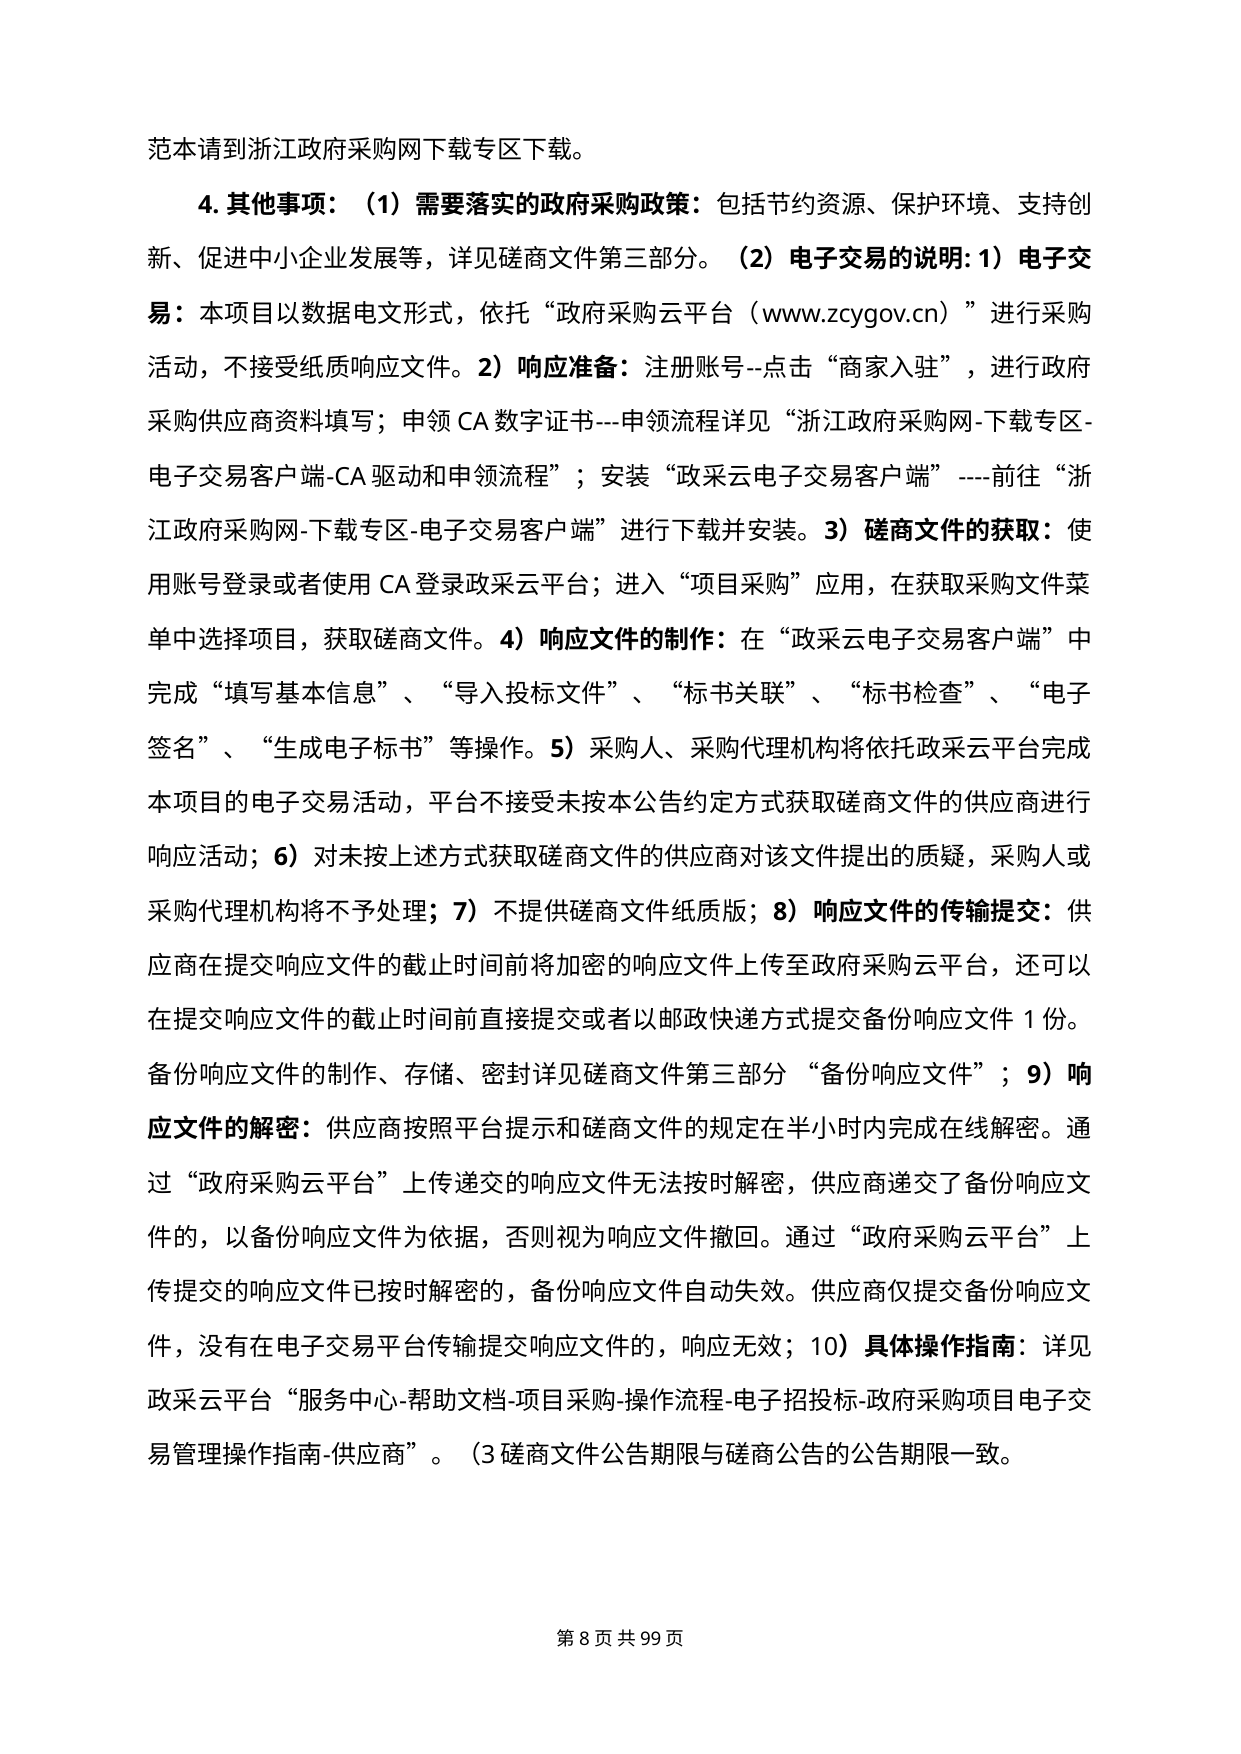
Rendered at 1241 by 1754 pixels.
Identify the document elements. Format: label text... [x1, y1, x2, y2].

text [148, 130, 1092, 166]
text 4. 其他事项：（1）需要落实的政府采购政策：包括节约资源、保护环境、支持创新、促进中小企业发展等，详见磋商文件第三部分。（2）电子交易的说明: 1）电子交易：本项目以数据电文形式，依托“政府采购云平台（www.zcygov.cn）”进行采购活动，不接受纸质响应文件。2）响应准备：注册账号--点击“商家入驻”，进行政府采购供应商资料填写；申领CA数字证书---申领流程详见“浙江政府采购网-下载专区-电子交易客户端-CA驱动和申领流程”；安装“政采云电子交易客户端”----前往“浙江政府采购网-下载专区-电子交易客户端”进行下载并安装。3）磋商文件的获取：使用账号登录或者使用CA登录政采云平台；进入“项目采购”应用，在获取采购文件菜单中选择项目，获取磋商文件。4）响应文件的制作：在“政采云电子交易客户端”中完成“填写基本信息”、“导入投标文件”、“标书关联”、“标书检查”、“电子签名”、“生成电子标书”等操作。5）采购人、采购代理机构将依托政采云平台完成本项目的电子交易活动，平台不接受未按本公告约定方式获取磋商文件的供应商进行响应活动；6）对未按上述方式获取磋商文件的供应商对该文件提出的质疑，采购人或采购代理机构将不予处理；7）不提供磋商文件纸质版；8）响应文件的传输提交：供应商在提交响应文件的截止时间前将加密的响应文件上传至政府采购云平台，还可以在提交响应文件的截止时间前直接提交或者以邮政快递方式提交备份响应文件1份。备份响应文件的制作、存储、密封详见磋商文件第三部分 “备份响应文件”；9）响应文件的解密：供应商按照平台提示和磋商文件的规定在半小时内完成在线解密。通过“政府采购云平台”上传递交的响应文件无法按时解密，供应商递交了备份响应文件的，以备份响应文件为依据，否则视为响应文件撤回。通过“政府采购云平台”上传提交的响应文件已按时解密的，备份响应文件自动失效。供应商仅提交备份响应文件，没有在电子交易平台传输提交响应文件的，响应无效；10）具体操作指南：详见政采云平台“服务中心-帮助文档-项目采购-操作流程-电子招投标-政府采购项目电子交易管理操作指南-供应商”。（3磋商文件公告期限与磋商公告的公告期限一致。 [148, 184, 1092, 1471]
